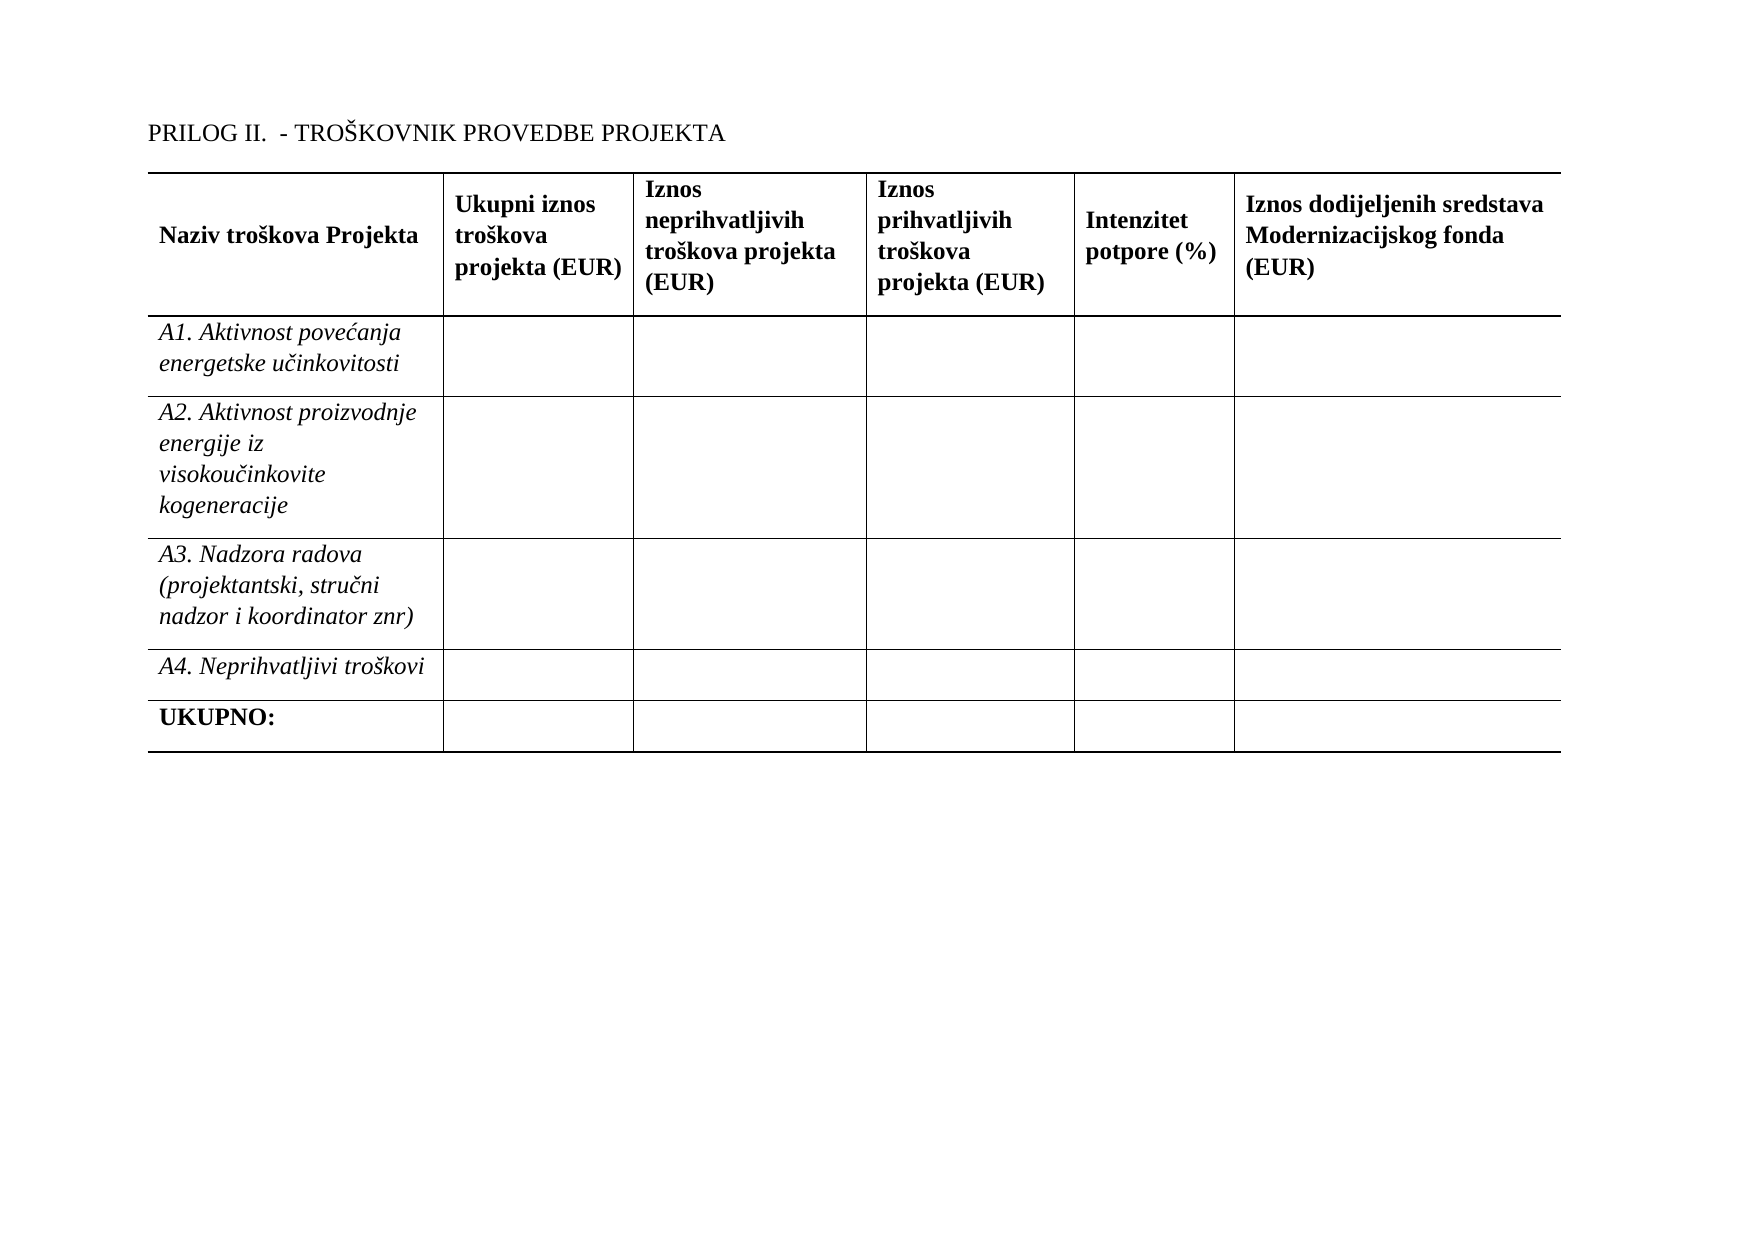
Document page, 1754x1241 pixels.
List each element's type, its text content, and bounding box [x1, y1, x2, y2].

table_cell [634, 397, 866, 538]
table_cell [867, 650, 1074, 700]
table_header Iznos prihvatljivih troškova projekta (EUR) [867, 174, 1074, 315]
table_cell [444, 317, 633, 396]
table_cell [867, 701, 1074, 751]
table_header Ukupni iznos troškova projekta (EUR) [444, 174, 633, 315]
table_cell [1075, 701, 1234, 751]
table_header Intenzitet potpore (%) [1075, 174, 1234, 315]
table_cell [1075, 317, 1234, 396]
table_cell [634, 650, 866, 700]
table_cell [634, 539, 866, 648]
table_cell [1075, 397, 1234, 538]
table_cell [1075, 650, 1234, 700]
table_cell [444, 539, 633, 648]
table_cell [444, 650, 633, 700]
table_cell A1. Aktivnost povećanja energetske učinkovitosti [148, 317, 443, 396]
table_cell [867, 397, 1074, 538]
table_cell A4. Neprihvatljivi troškovi [148, 650, 443, 700]
table_cell [1235, 539, 1561, 648]
table_header Naziv troškova Projekta [148, 174, 443, 315]
table_cell [1235, 650, 1561, 700]
table_cell [634, 317, 866, 396]
table_cell [1235, 317, 1561, 396]
table_cell A3. Nadzora radova (projektantski, stručni nadzor i koordinator znr) [148, 539, 443, 648]
table_cell [867, 539, 1074, 648]
table_cell [444, 701, 633, 751]
table_cell [1075, 539, 1234, 648]
table_cell [867, 317, 1074, 396]
table_cell A2. Aktivnost proizvodnje energije iz visokoučinkovite kogeneracije [148, 397, 443, 538]
table_header Iznos neprihvatljivih troškova projekta (EUR) [634, 174, 866, 315]
table_cell [634, 701, 866, 751]
table_cell [444, 397, 633, 538]
table_cell [1235, 397, 1561, 538]
table_header Iznos dodijeljenih sredstava Modernizacijskog fonda (EUR) [1235, 174, 1561, 315]
table_cell [1235, 701, 1561, 751]
text PRILOG II. - TROŠKOVNIK PROVEDBE PROJEKTA [148, 118, 1606, 147]
table_cell UKUPNO: [148, 701, 443, 751]
